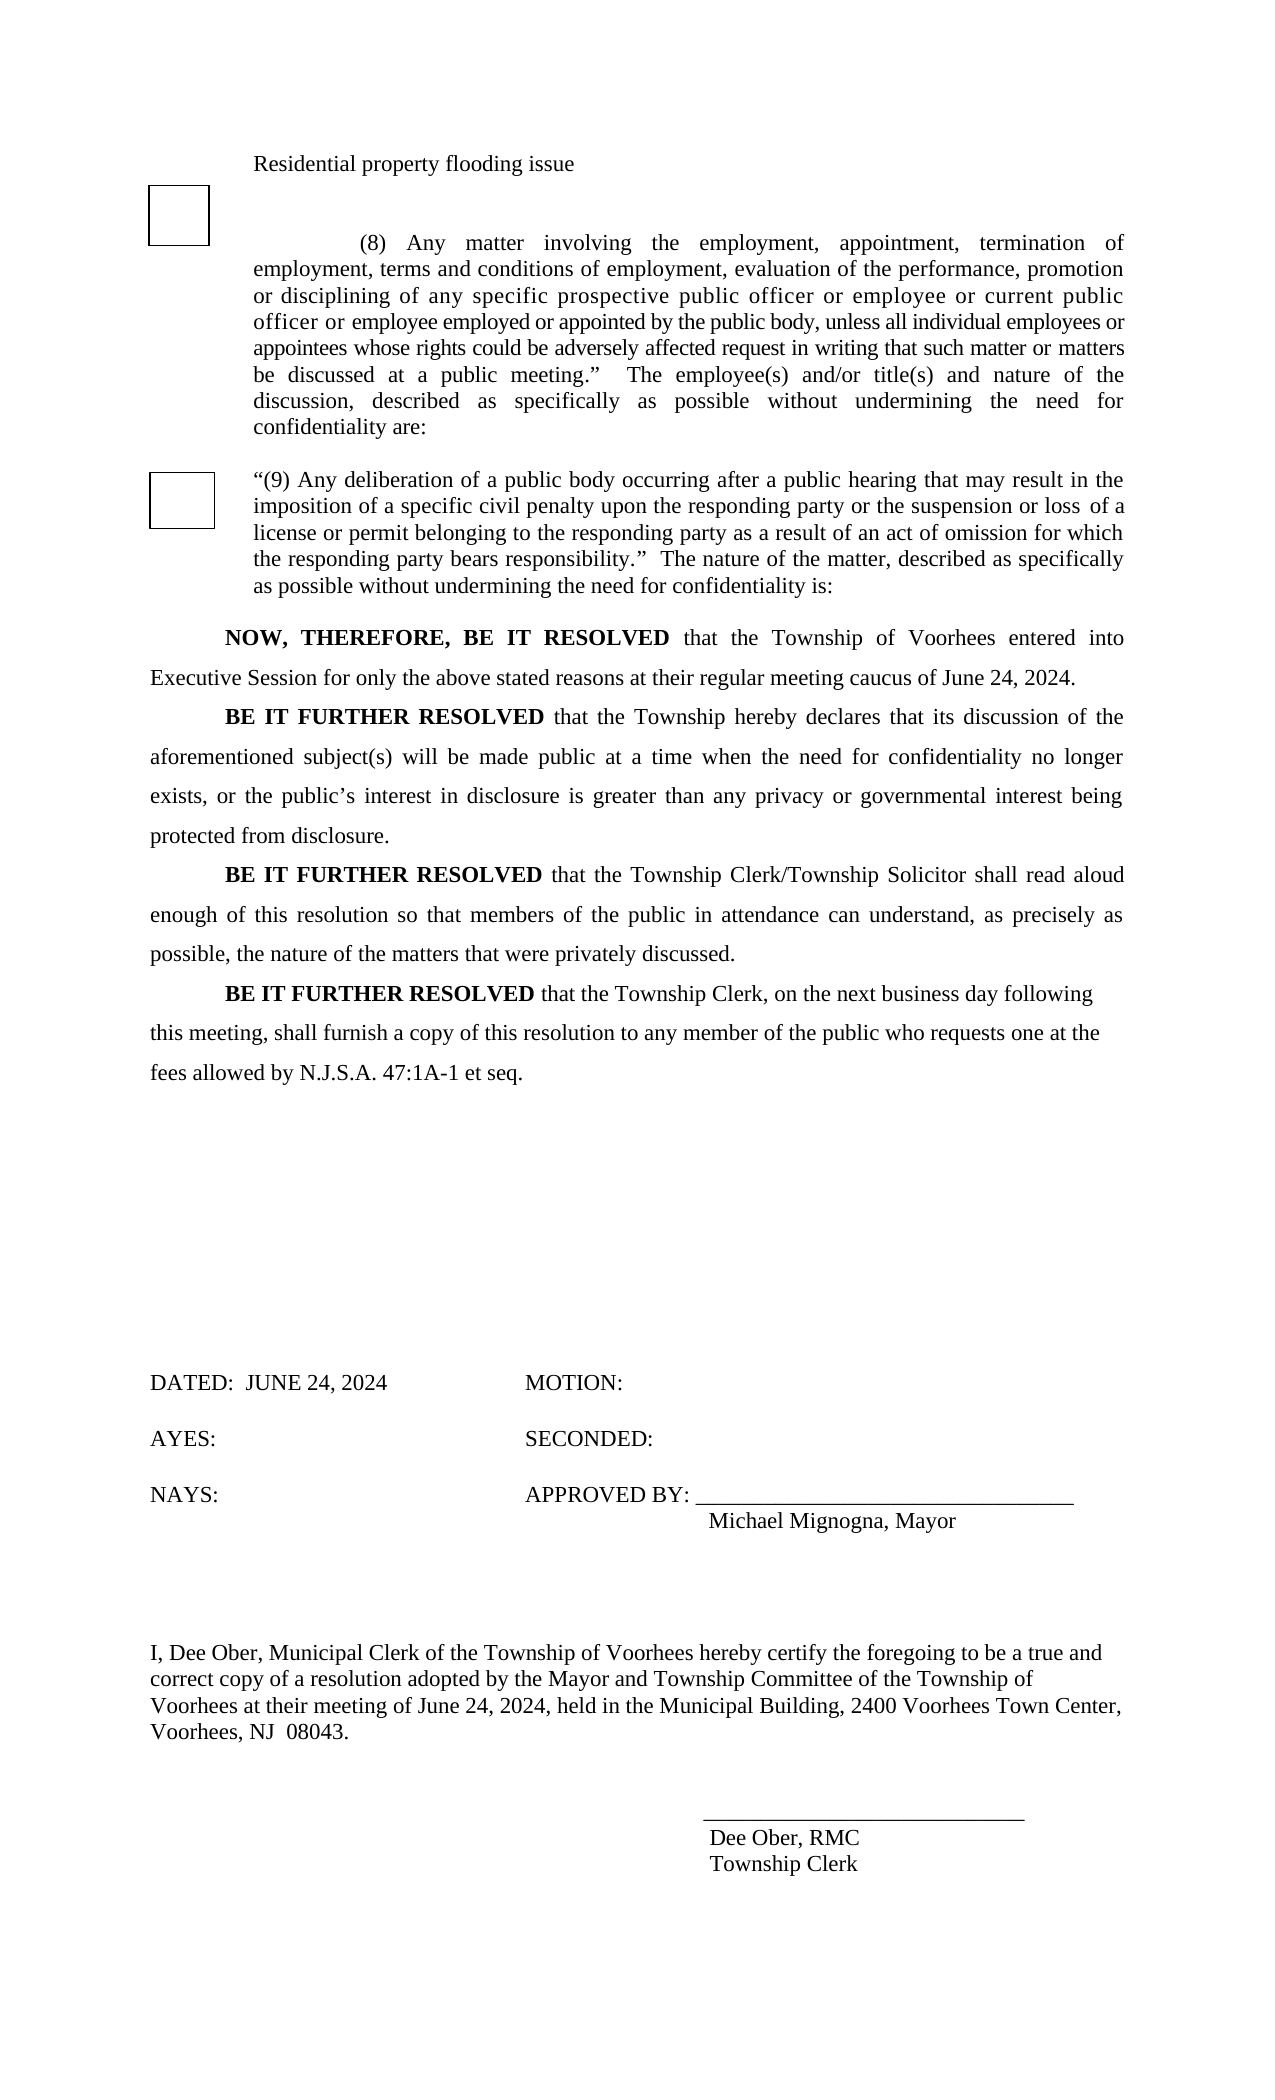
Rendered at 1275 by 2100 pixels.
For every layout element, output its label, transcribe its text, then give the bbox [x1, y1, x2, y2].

text “(9) Any deliberation of a public body occurring after a public hearing that may result in the imposition of a specific civil penalty upon the responding party or the suspension or loss of a license or permit belonging to the responding party as a result of an act of omission for which the responding party bears responsibility.” The nature of the matter, described as specifically as possible without undermining the need for confidentiality is: [253, 466, 1125, 598]
text NAYS: APPROVED BY: _________________________________ [150, 1481, 1125, 1507]
text I, Dee Ober, Municipal Clerk of the Township of Voorhees hereby certify the foregoing to be a true and correct copy of a resolution adopted by the Mayor and Township Committee of the Township of Voorhees at their meeting of June 24, 2024, held in the Municipal Building, 2400 Voorhees Town Center, Voorhees, NJ 08043. [150, 1639, 1125, 1744]
text (8) Any matter involving the employment, appointment, termination of employment, terms and conditions of employment, evaluation of the performance, promotion or disciplining of any specific prospective public officer or employee or current public officer or employee employed or appointed by the public body, unless all individual employees or appointees whose rights could be adversely affected request in writing that such matter or matters be discussed at a public meeting.” The employee(s) and/or title(s) and nature of the discussion, described as specifically as possible without undermining the need for confidentiality are: [253, 229, 1125, 440]
text Dee Ober, RMC [675, 1824, 1125, 1850]
text BE IT FURTHER RESOLVED that the Township Clerk, on the next business day following this meeting, shall furnish a copy of this resolution to any member of the public who requests one at the fees allowed by N.J.S.A. 47:1A-1 et seq. [150, 980, 1125, 1085]
text BE IT FURTHER RESOLVED that the Township Clerk/Township Solicitor shall read aloud enough of this resolution so that members of the public in attendance can understand, as precisely as possible, the nature of the matters that were privately discussed. [150, 861, 1125, 967]
text AYES: SECONDED: [150, 1425, 1125, 1451]
text Township Clerk [675, 1850, 1125, 1876]
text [253, 150, 1125, 176]
text NOW, THEREFORE, BE IT RESOLVED that the Township of Voorhees entered into Executive Session for only the above stated reasons at their regular meeting caucus of June 24, 2024. [150, 624, 1125, 690]
text DATED: JUNE 24, 2024 MOTION: [150, 1369, 1125, 1395]
text ____________________________ [675, 1797, 1125, 1824]
text Michael Mignogna, Mayor [150, 1507, 1125, 1534]
text BE IT FURTHER RESOLVED that the Township hereby declares that its discussion of the aforementioned subject(s) will be made public at a time when the need for confidentiality no longer exists, or the public’s interest in disclosure is greater than any privacy or governmental interest being protected from disclosure. [150, 703, 1125, 848]
